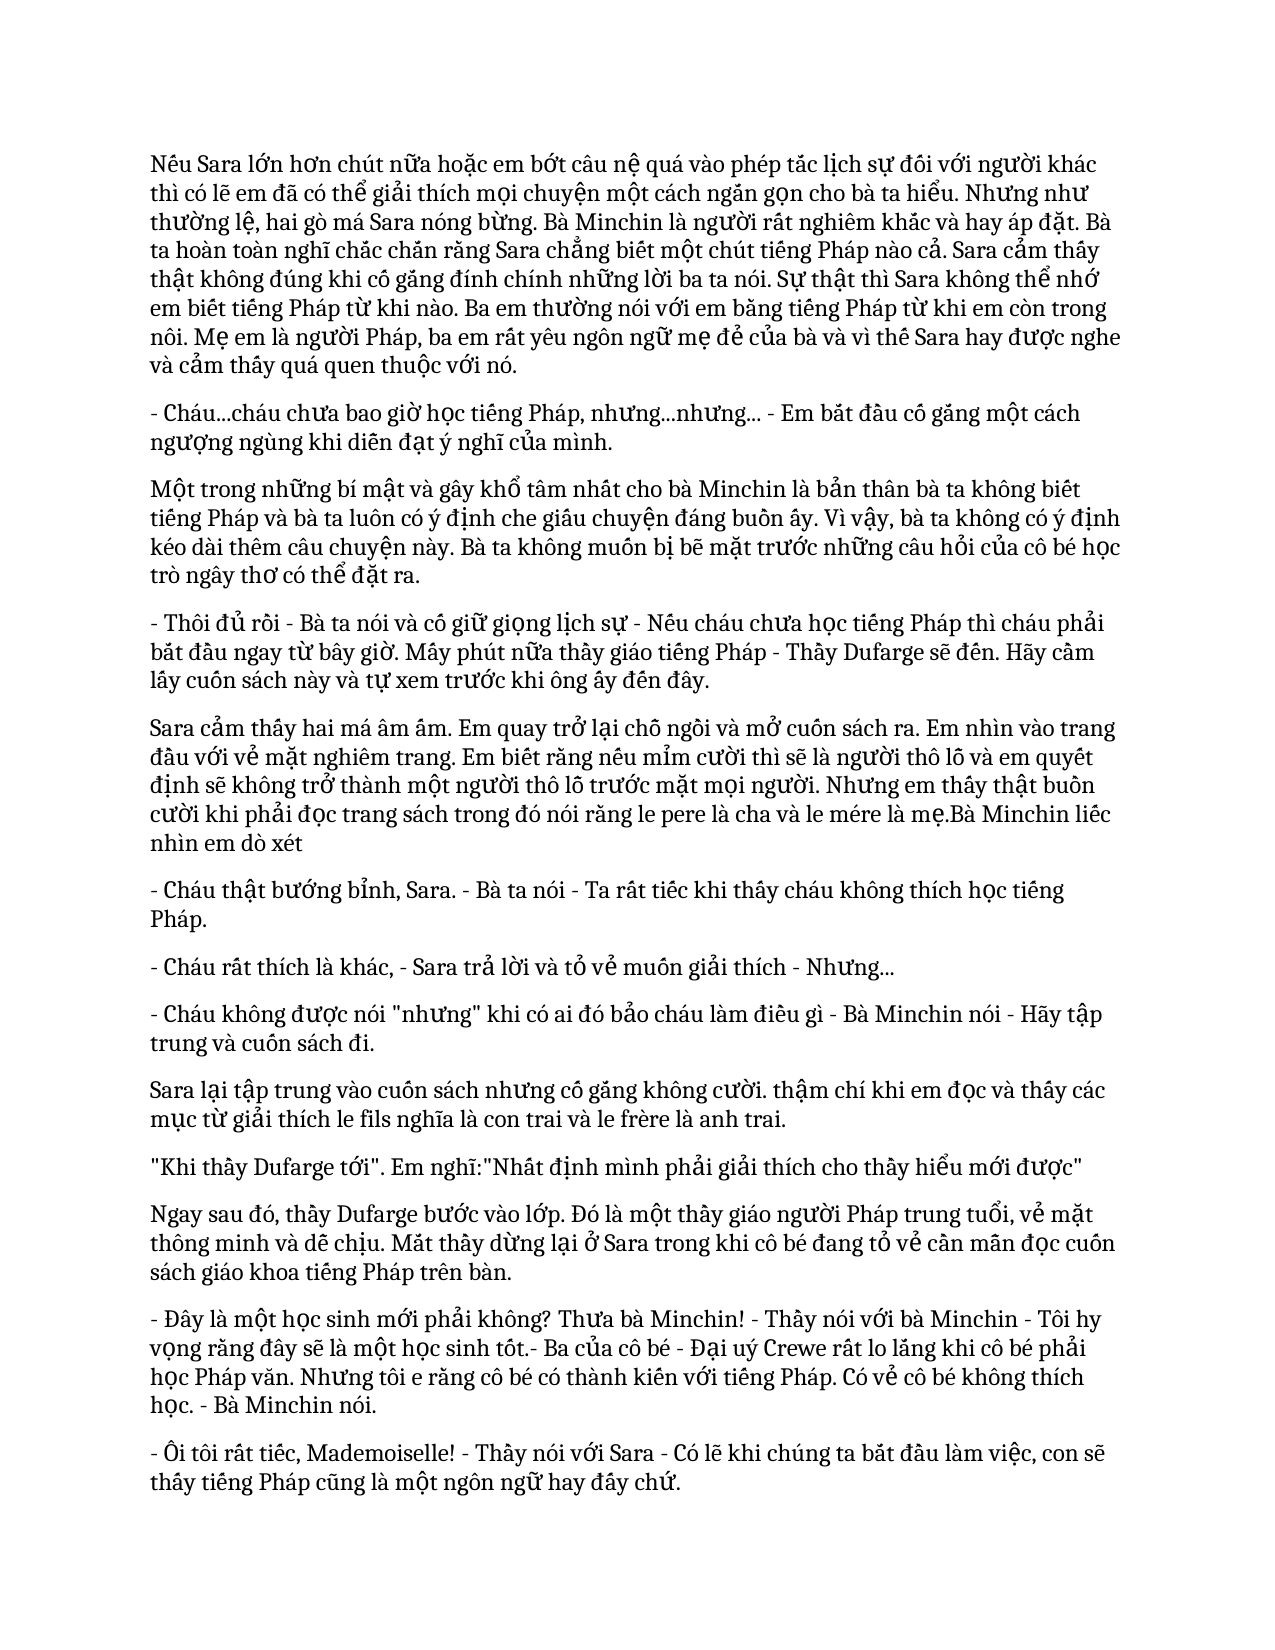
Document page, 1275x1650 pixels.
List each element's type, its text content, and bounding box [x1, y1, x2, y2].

text - Cháu rất thích là khác, - Sara trả lời và tỏ vẻ muốn giải thích - Nhưng... [150, 952, 1125, 981]
text Sara cảm thấy hai má âm ấm. Em quay trở lại chỗ ngồi và mở cuốn sách ra. Em nhìn vào trang đầu với vẻ mặt nghiêm trang. Em biết rằng nếu mỉm cười thì sẽ là người thô lỗ và em quyết định sẽ không trở thành một người thô lỗ trước mặt mọi người. Nhưng em thấy thật buồn cười khi phải đọc trang sách trong đó nói rằng le pere là cha và le mére là mẹ.Bà Minchin liếc nhìn em dò xét [150, 714, 1125, 857]
text - Cháu không được nói "nhưng" khi có ai đó bảo cháu làm điều gì - Bà Minchin nói - Hãy tập trung và cuốn sách đi. [150, 1000, 1125, 1057]
text - Thôi đủ rồi - Bà ta nói và cố giữ giọng lịch sự - Nếu cháu chưa học tiếng Pháp thì cháu phải bắt đầu ngay từ bây giờ. Mấy phút nữa thầy giáo tiếng Pháp - Thầy Dufarge sẽ đến. Hãy cầm lấy cuốn sách này và tự xem trước khi ông ấy đến đây. [150, 609, 1125, 695]
text Nếu Sara lớn hơn chút nữa hoặc em bớt câu nệ quá vào phép tắc lịch sự đối với người khác thì có lẽ em đã có thể giải thích mọi chuyện một cách ngắn gọn cho bà ta hiểu. Nhưng như thường lệ, hai gò má Sara nóng bừng. Bà Minchin là người rất nghiêm khắc và hay áp đặt. Bà ta hoàn toàn nghĩ chắc chắn rằng Sara chẳng biết một chút tiếng Pháp nào cả. Sara cảm thấy thật không đúng khi cố gắng đính chính những lời ba ta nói. Sự thật thì Sara không thể nhớ em biết tiếng Pháp từ khi nào. Ba em thường nói với em bằng tiếng Pháp từ khi em còn trong nôi. Mẹ em là người Pháp, ba em rất yêu ngôn ngữ mẹ đẻ của bà và vì thế Sara hay được nghe và cảm thấy quá quen thuộc với nó. [150, 150, 1125, 380]
text - Cháu...cháu chưa bao giờ học tiếng Pháp, nhưng...nhưng... - Em bắt đầu cố gắng một cách ngượng ngùng khi diễn đạt ý nghĩ của mình. [150, 399, 1125, 456]
text - Cháu thật bướng bỉnh, Sara. - Bà ta nói - Ta rất tiếc khi thấy cháu không thích học tiếng Pháp. [150, 876, 1125, 934]
text Một trong những bí mật và gây khổ tâm nhất cho bà Minchin là bản thân bà ta không biết tiếng Pháp và bà ta luôn có ý định che giấu chuyện đáng buồn ấy. Vì vậy, bà ta không có ý định kéo dài thêm câu chuyện này. Bà ta không muốn bị bẽ mặt trước những câu hỏi của cô bé học trò ngây thơ có thể đặt ra. [150, 475, 1125, 590]
text "Khi thầy Dufarge tới". Em nghĩ:"Nhất định mình phải giải thích cho thầy hiểu mới được" [150, 1152, 1125, 1181]
text Sara lại tập trung vào cuốn sách nhưng cố gắng không cười. thậm chí khi em đọc và thấy các mục từ giải thích le fils nghĩa là con trai và le frère là anh trai. [150, 1076, 1125, 1134]
text - Ôi tôi rất tiếc, Mademoiselle! - Thầy nói với Sara - Có lẽ khi chúng ta bắt đầu làm việc, con sẽ thấy tiếng Pháp cũng là một ngôn ngữ hay đấy chứ. [150, 1439, 1125, 1496]
text Ngay sau đó, thầy Dufarge bước vào lớp. Đó là một thầy giáo người Pháp trung tuổi, vẻ mặt thông minh và dễ chịu. Mắt thầy dừng lại ở Sara trong khi cô bé đang tỏ vẻ cần mẫn đọc cuốn sách giáo khoa tiếng Pháp trên bàn. [150, 1200, 1125, 1286]
text - Đây là một học sinh mới phải không? Thưa bà Minchin! - Thầy nói với bà Minchin - Tôi hy vọng rằng đây sẽ là một học sinh tốt.- Ba của cô bé - Đại uý Crewe rất lo lắng khi cô bé phải học Pháp văn. Nhưng tôi e rằng cô bé có thành kiến với tiếng Pháp. Có vẻ cô bé không thích học. - Bà Minchin nói. [150, 1305, 1125, 1420]
